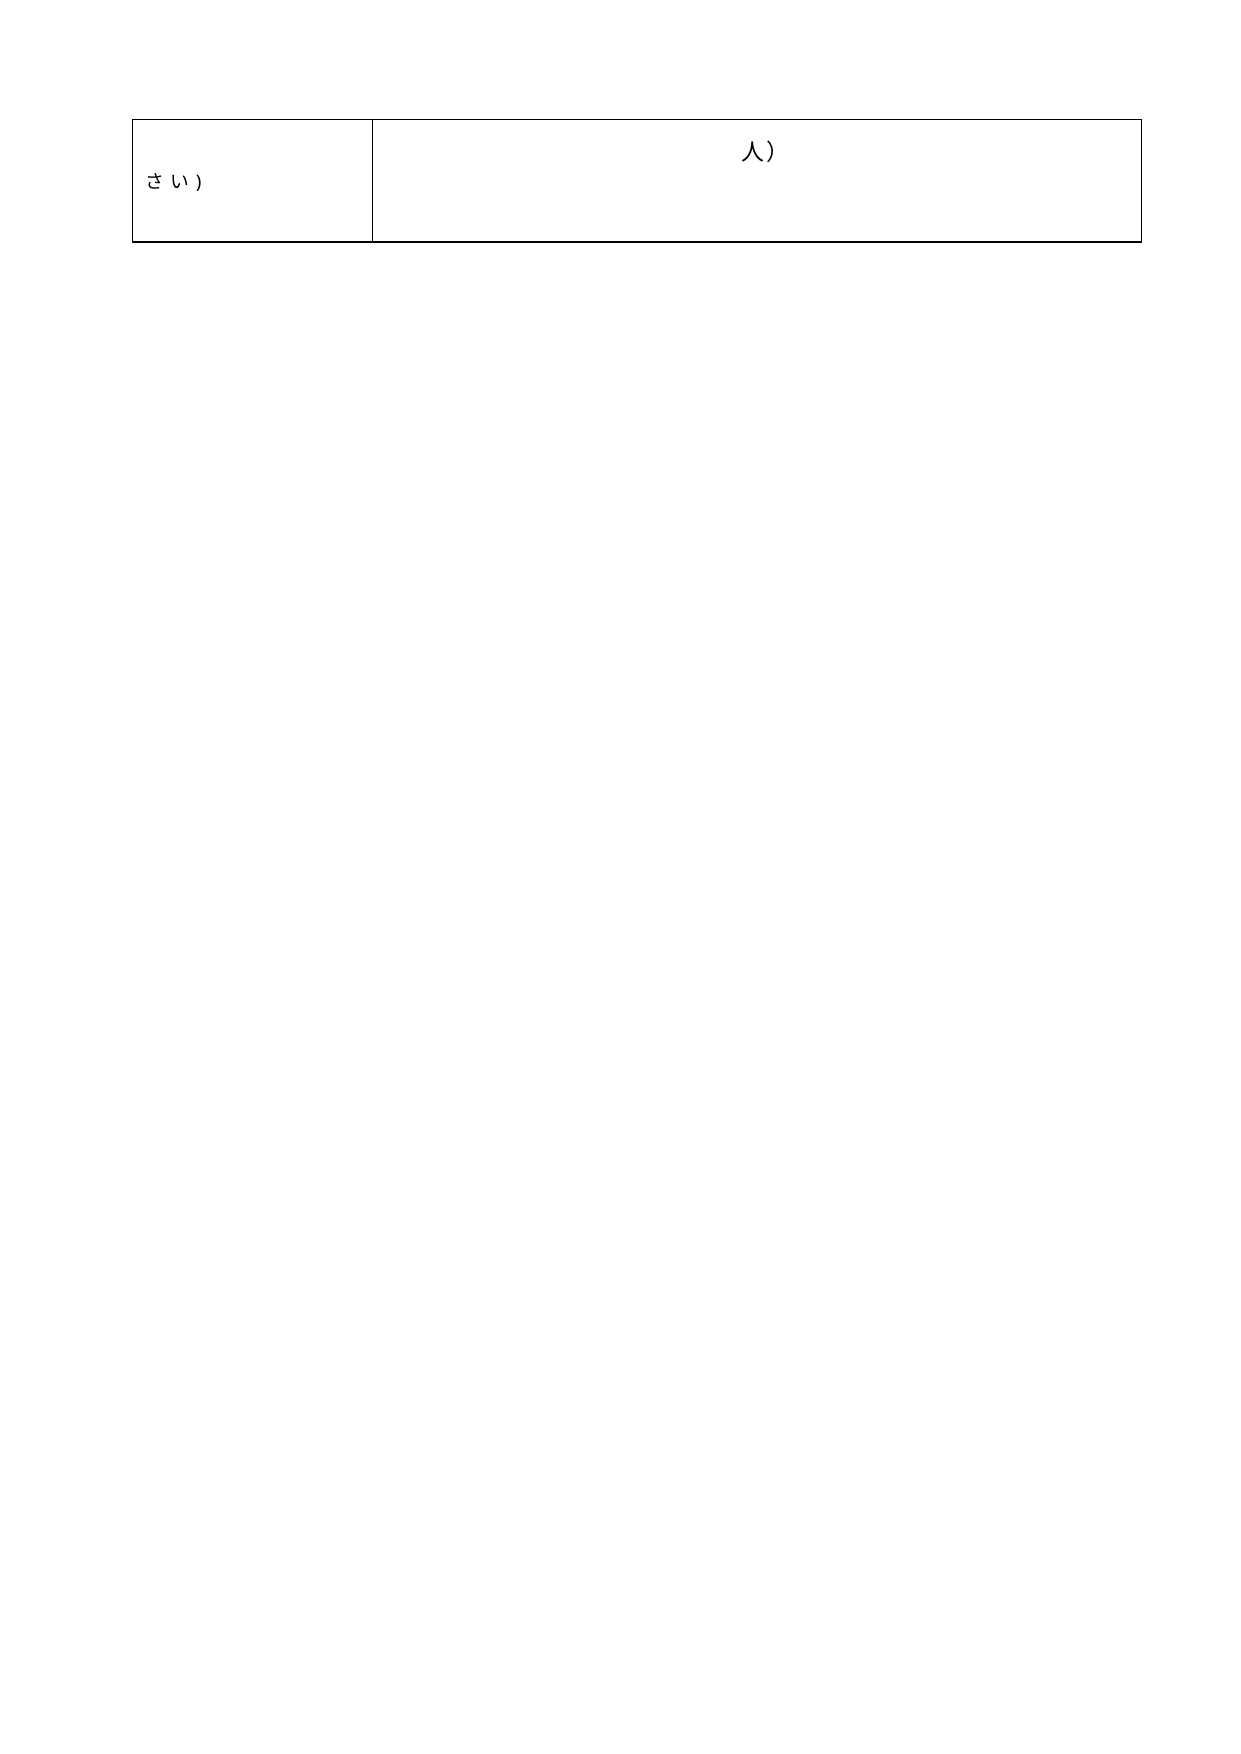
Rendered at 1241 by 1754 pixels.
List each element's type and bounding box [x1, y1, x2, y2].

table_cell [373, 120, 1141, 241]
table_cell [133, 120, 372, 241]
